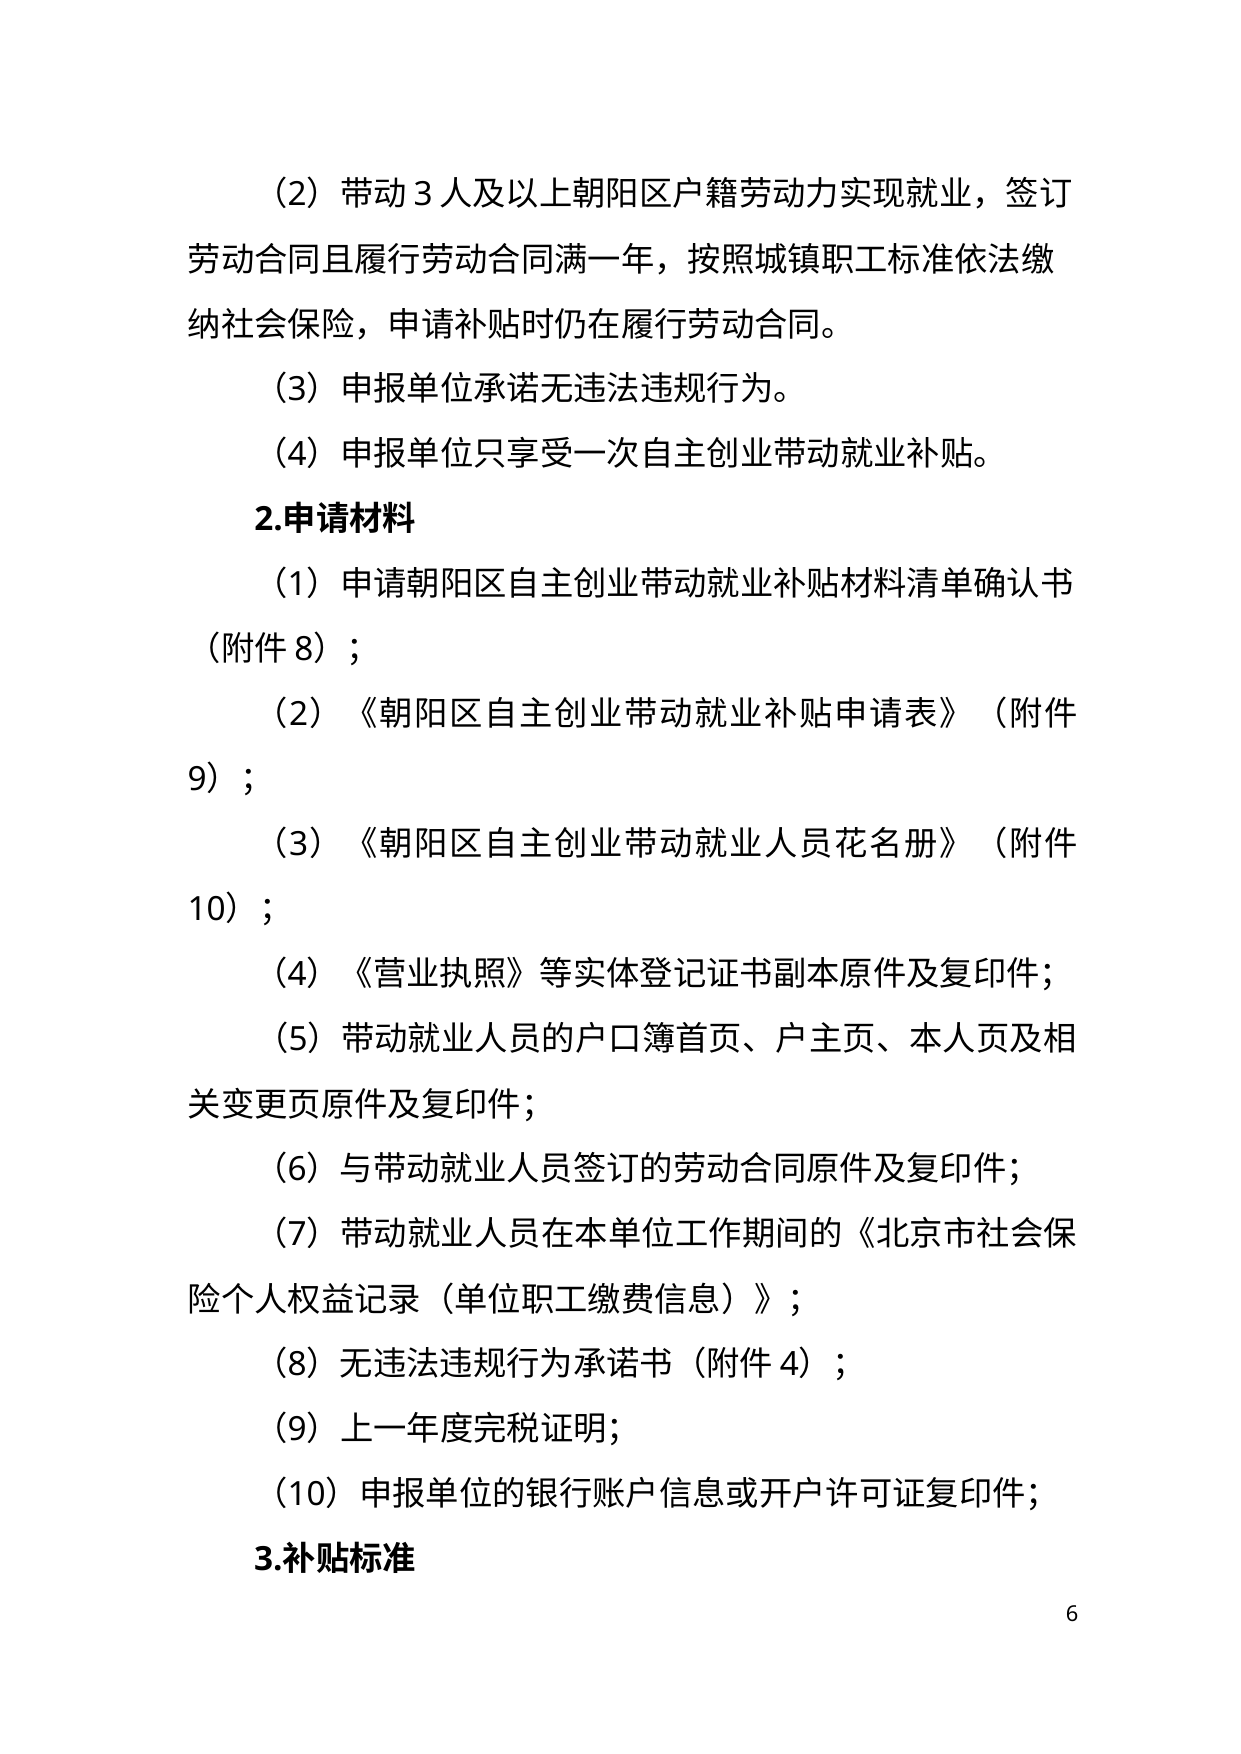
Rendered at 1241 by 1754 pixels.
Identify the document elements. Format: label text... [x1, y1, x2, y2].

text （3）申报单位承诺无违法违规行为。 [187, 354, 1078, 419]
text （6）与带动就业人员签订的劳动合同原件及复印件； [187, 1134, 1078, 1199]
text 2.申请材料 [254, 484, 1078, 549]
text （5）带动就业人员的户口簿首页、户主页、本人页及相关变更页原件及复印件； [187, 1004, 1078, 1134]
text （4）申报单位只享受一次自主创业带动就业补贴。 [187, 419, 1078, 484]
text （1）申请朝阳区自主创业带动就业补贴材料清单确认书（附件8）； [187, 549, 1078, 679]
text （7）带动就业人员在本单位工作期间的《北京市社会保险个人权益记录（单位职工缴费信息）》； [187, 1199, 1078, 1329]
text （10）申报单位的银行账户信息或开户许可证复印件； [187, 1459, 1078, 1524]
text （9）上一年度完税证明； [187, 1394, 1078, 1459]
text （8）无违法违规行为承诺书（附件4）； [187, 1329, 1078, 1394]
text 3.补贴标准 [187, 1524, 1078, 1589]
text （4）《营业执照》等实体登记证书副本原件及复印件； [187, 939, 1078, 1004]
text （2）《朝阳区自主创业带动就业补贴申请表》（附件9）； [187, 679, 1078, 809]
text （2）带动3人及以上朝阳区户籍劳动力实现就业，签订劳动合同且履行劳动合同满一年，按照城镇职工标准依法缴纳社会保险，申请补贴时仍在履行劳动合同。 [187, 159, 1078, 354]
text （3）《朝阳区自主创业带动就业人员花名册》（附件10）； [187, 809, 1078, 939]
